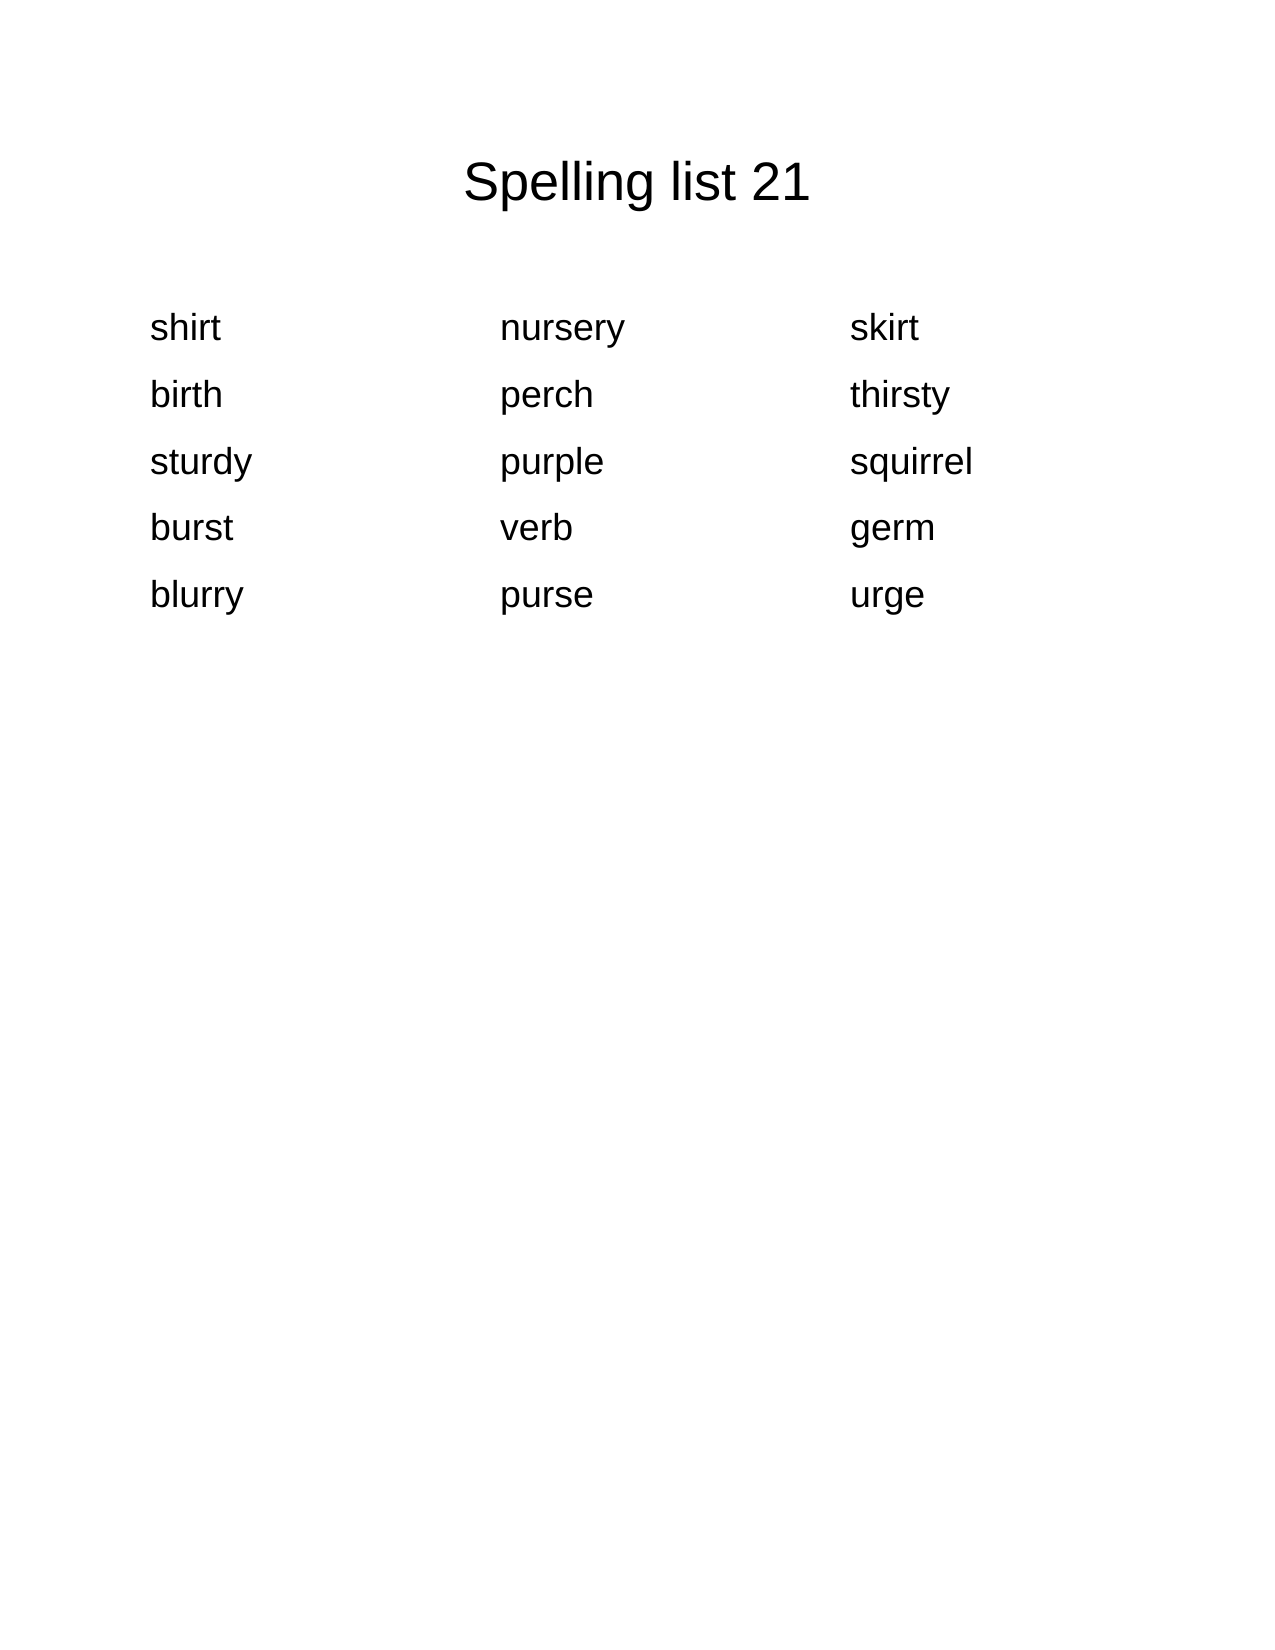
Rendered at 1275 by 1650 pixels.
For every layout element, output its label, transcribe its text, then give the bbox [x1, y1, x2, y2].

text sturdy [150, 439, 425, 482]
text birth [150, 372, 425, 415]
text blurry [150, 572, 425, 615]
text verb [500, 506, 775, 549]
text shirt [150, 306, 425, 349]
text burst [150, 506, 425, 549]
text Spelling list 21 [150, 150, 1125, 212]
text thirsty [850, 372, 1125, 415]
text squirrel [850, 439, 1125, 482]
text purse [500, 572, 775, 615]
text nursery [500, 306, 775, 349]
text urge [850, 572, 1125, 615]
text perch [500, 372, 775, 415]
text purple [500, 439, 775, 482]
text germ [850, 506, 1125, 549]
text skirt [850, 306, 1125, 349]
